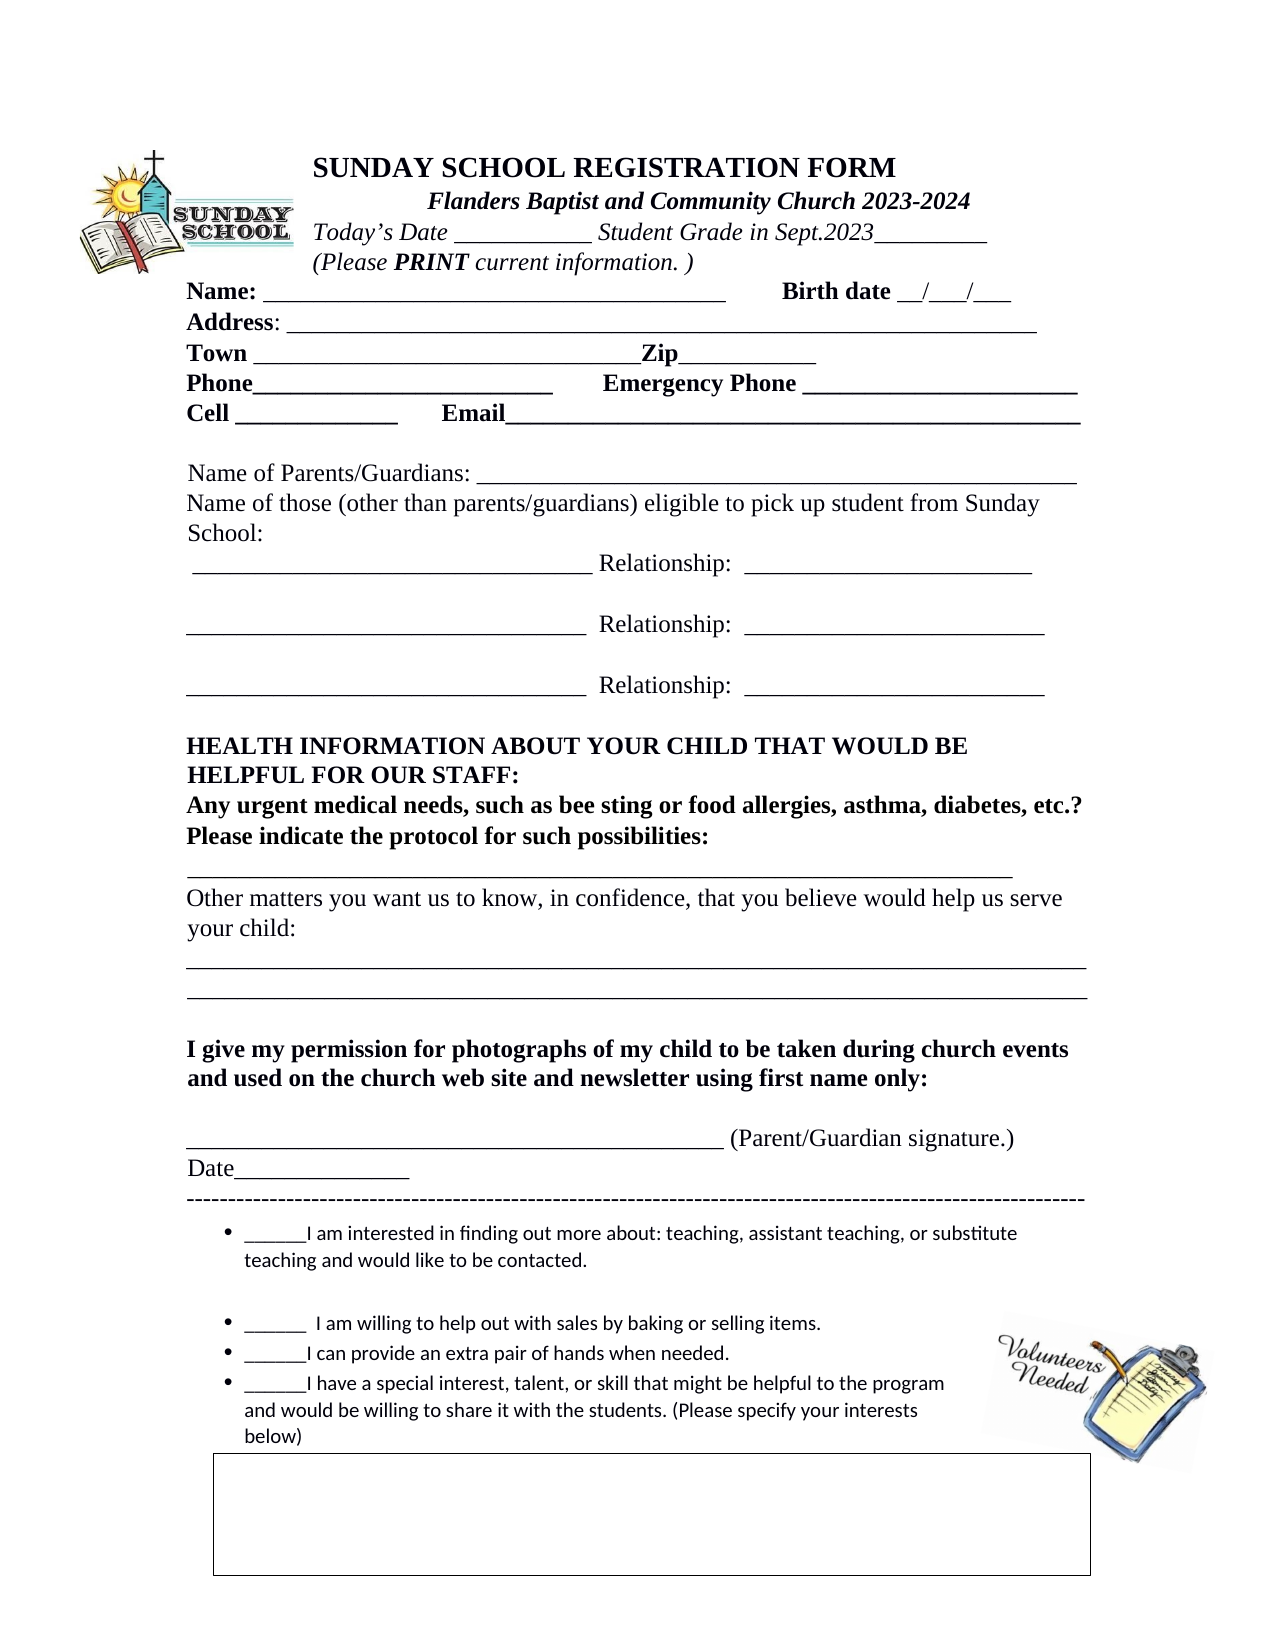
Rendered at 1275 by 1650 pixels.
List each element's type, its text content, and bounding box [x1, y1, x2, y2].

text ------------------------------------------------------------------------------------------------------------ [186, 1183, 1087, 1212]
picture [79, 150, 294, 274]
text ________________________________ Relationship: ________________________ [186, 609, 1087, 638]
text Today’s Date ___________ Student Grade in Sept.2023_________ [294, 217, 1087, 246]
list ______ I am willing to help out with sales by baking or selling items. [223, 1307, 1087, 1335]
text Name: _____________________________________ Birth date __/___/___ [186, 276, 1087, 305]
text ________________________________ Relationship: _______________________ [186, 548, 1087, 577]
text Flanders Baptist and Community Church 2023-2024 [294, 186, 1087, 215]
text ________________________________ Relationship: ________________________ [186, 670, 1087, 699]
text (Please PRINT current information. ) [186, 247, 1087, 276]
list ______I am interested in finding out more about: teaching, assistant teaching, or substitute teaching and would like to be contacted. [223, 1217, 1087, 1272]
text Name of those (other than parents/guardians) eligible to pick up student from Sunday School: [186, 488, 1087, 547]
text Address: ____________________________________________________________ [186, 307, 1087, 336]
text ___________________________________________ (Parent/Guardian signature.) Date______________ [186, 1123, 1087, 1182]
list ______I have a special interest, talent, or skill that might be helpful to the program and would be willing to share it with the students. (Please specify your interests below) [223, 1367, 1056, 1449]
text HEALTH INFORMATION ABOUT YOUR CHILD THAT WOULD BE HELPFUL FOR OUR STAFF: [186, 731, 1087, 789]
text __________________________________________________________________ [187, 852, 1087, 881]
text ________________________________________________________________________ ________________________________________________________________________ [186, 943, 1087, 1002]
picture [981, 1311, 1214, 1473]
text Please indicate the protocol for such possibilities: [186, 821, 1087, 850]
text Any urgent medical needs, such as bee sting or food allergies, asthma, diabetes, etc.? [186, 790, 1087, 819]
text Cell _____________ Email______________________________________________ [186, 398, 1087, 427]
text Phone________________________ Emergency Phone ______________________ [186, 368, 1087, 397]
text SUNDAY SCHOOL REGISTRATION FORM [294, 150, 1087, 183]
text I give my permission for photographs of my child to be taken during church events and used on the church web site and newsletter using first name only: [186, 1034, 1087, 1092]
text Other matters you want us to know, in confidence, that you believe would help us serve your child: [186, 883, 1087, 942]
text Town _______________________________Zip___________ [186, 338, 1087, 366]
list ______I can provide an extra pair of hands when needed. [223, 1337, 998, 1366]
text Name of Parents/Guardians: ________________________________________________ [187, 458, 1087, 486]
